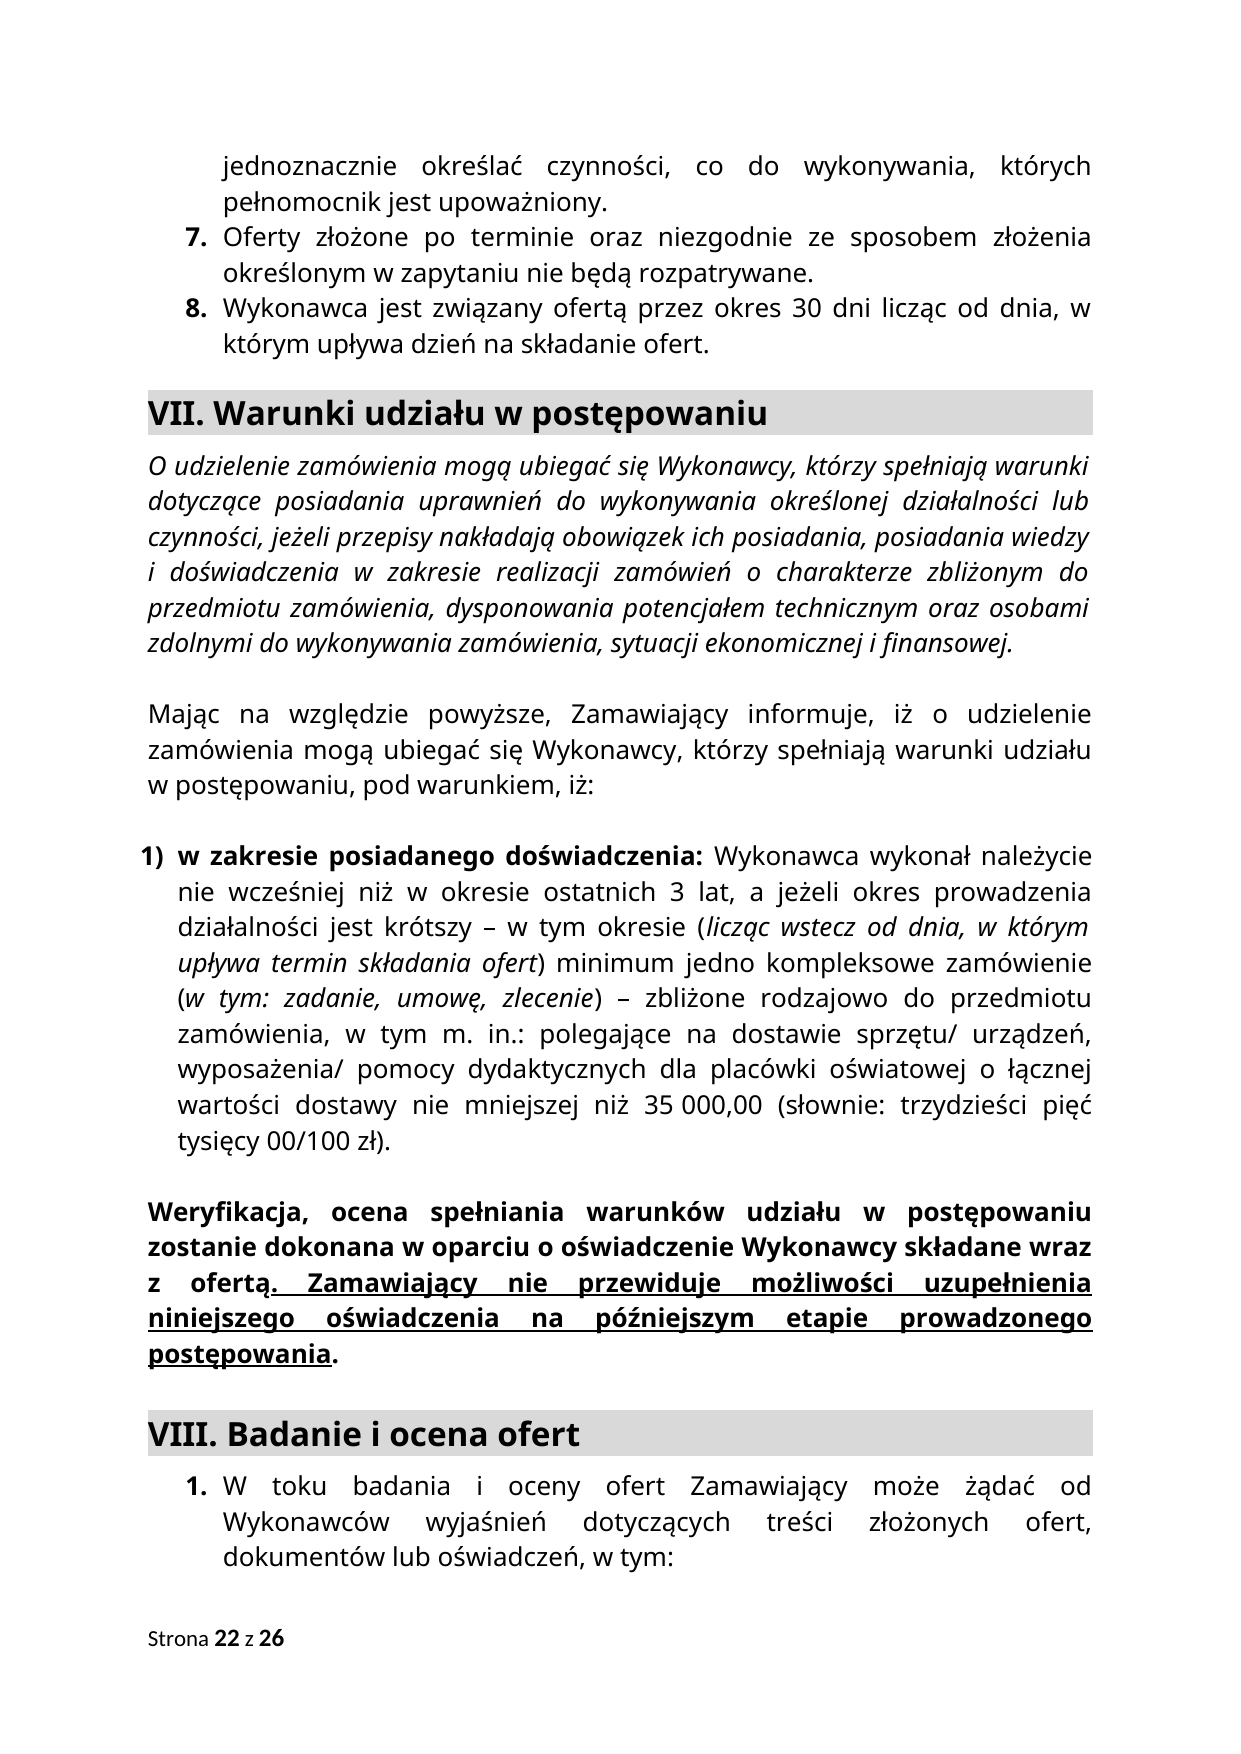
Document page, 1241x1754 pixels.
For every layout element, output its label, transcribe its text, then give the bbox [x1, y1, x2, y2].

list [185, 148, 1093, 219]
subtitle VII. Warunki udziału w postępowaniu [148, 390, 1093, 435]
text O udzielenie zamówienia mogą ubiegać się Wykonawcy, którzy spełniają warunki dotyczące posiadania uprawnień do wykonywania określonej działalności lub czynności, jeżeli przepisy nakładają obowiązek ich posiadania, posiadania wiedzy i doświadczenia w zakresie realizacji zamówień o charakterze zbliżonym do przedmiotu zamówienia, dysponowania potencjałem technicznym oraz osobami zdolnymi do wykonywania zamówienia, sytuacji ekonomicznej i finansowej. [148, 447, 1093, 660]
text Mając na względzie powyższe, Zamawiający informuje, iż o udzielenie zamówienia mogą ubiegać się Wykonawcy, którzy spełniają warunki udziału w postępowaniu, pod warunkiem, iż: [148, 696, 1093, 802]
list Wykonawca jest związany ofertą przez okres 30 dni licząc od dnia, w którym upływa dzień na składanie ofert. [185, 290, 1093, 361]
list w zakresie posiadanego doświadczenia: Wykonawca wykonał należycie nie wcześniej niż w okresie ostatnich 3 lat, a jeżeli okres prowadzenia działalności jest krótszy – w tym okresie (licząc wstecz od dnia, w którym upływa termin składania ofert) minimum jedno kompleksowe zamówienie (w tym: zadanie, umowę, zlecenie) – zbliżone rodzajowo do przedmiotu zamówienia, w tym m. in.: polegające na dostawie sprzętu/ urządzeń, wyposażenia/ pomocy dydaktycznych dla placówki oświatowej o łącznej wartości dostawy nie mniejszej niż 35 000,00 (słownie: trzydzieści pięć tysięcy 00/100 zł). [140, 838, 1093, 1158]
list W toku badania i oceny ofert Zamawiający może żądać od Wykonawców wyjaśnień dotyczących treści złożonych ofert, dokumentów lub oświadczeń, w tym: [185, 1468, 1093, 1574]
text Weryfikacja, ocena spełniania warunków udziału w postępowaniu zostanie dokonana w oparciu o oświadczenie Wykonawcy składane wraz z ofertą. Zamawiający nie przewiduje możliwości uzupełnienia niniejszego oświadczenia na późniejszym etapie prowadzonego postępowania. [148, 1332, 1093, 1371]
text Weryfikacja, ocena spełniania warunków udziału w postępowaniu zostanie dokonana w oparciu o oświadczenie Wykonawcy składane wraz z ofertą. Zamawiający nie przewiduje możliwości uzupełnienia niniejszego oświadczenia na późniejszym etapie prowadzonego postępowania. [148, 1193, 1093, 1330]
list Oferty złożone po terminie oraz niezgodnie ze sposobem złożenia określonym w zapytaniu nie będą rozpatrywane. [185, 219, 1093, 290]
subtitle VIII. Badanie i ocena ofert [148, 1410, 1093, 1456]
